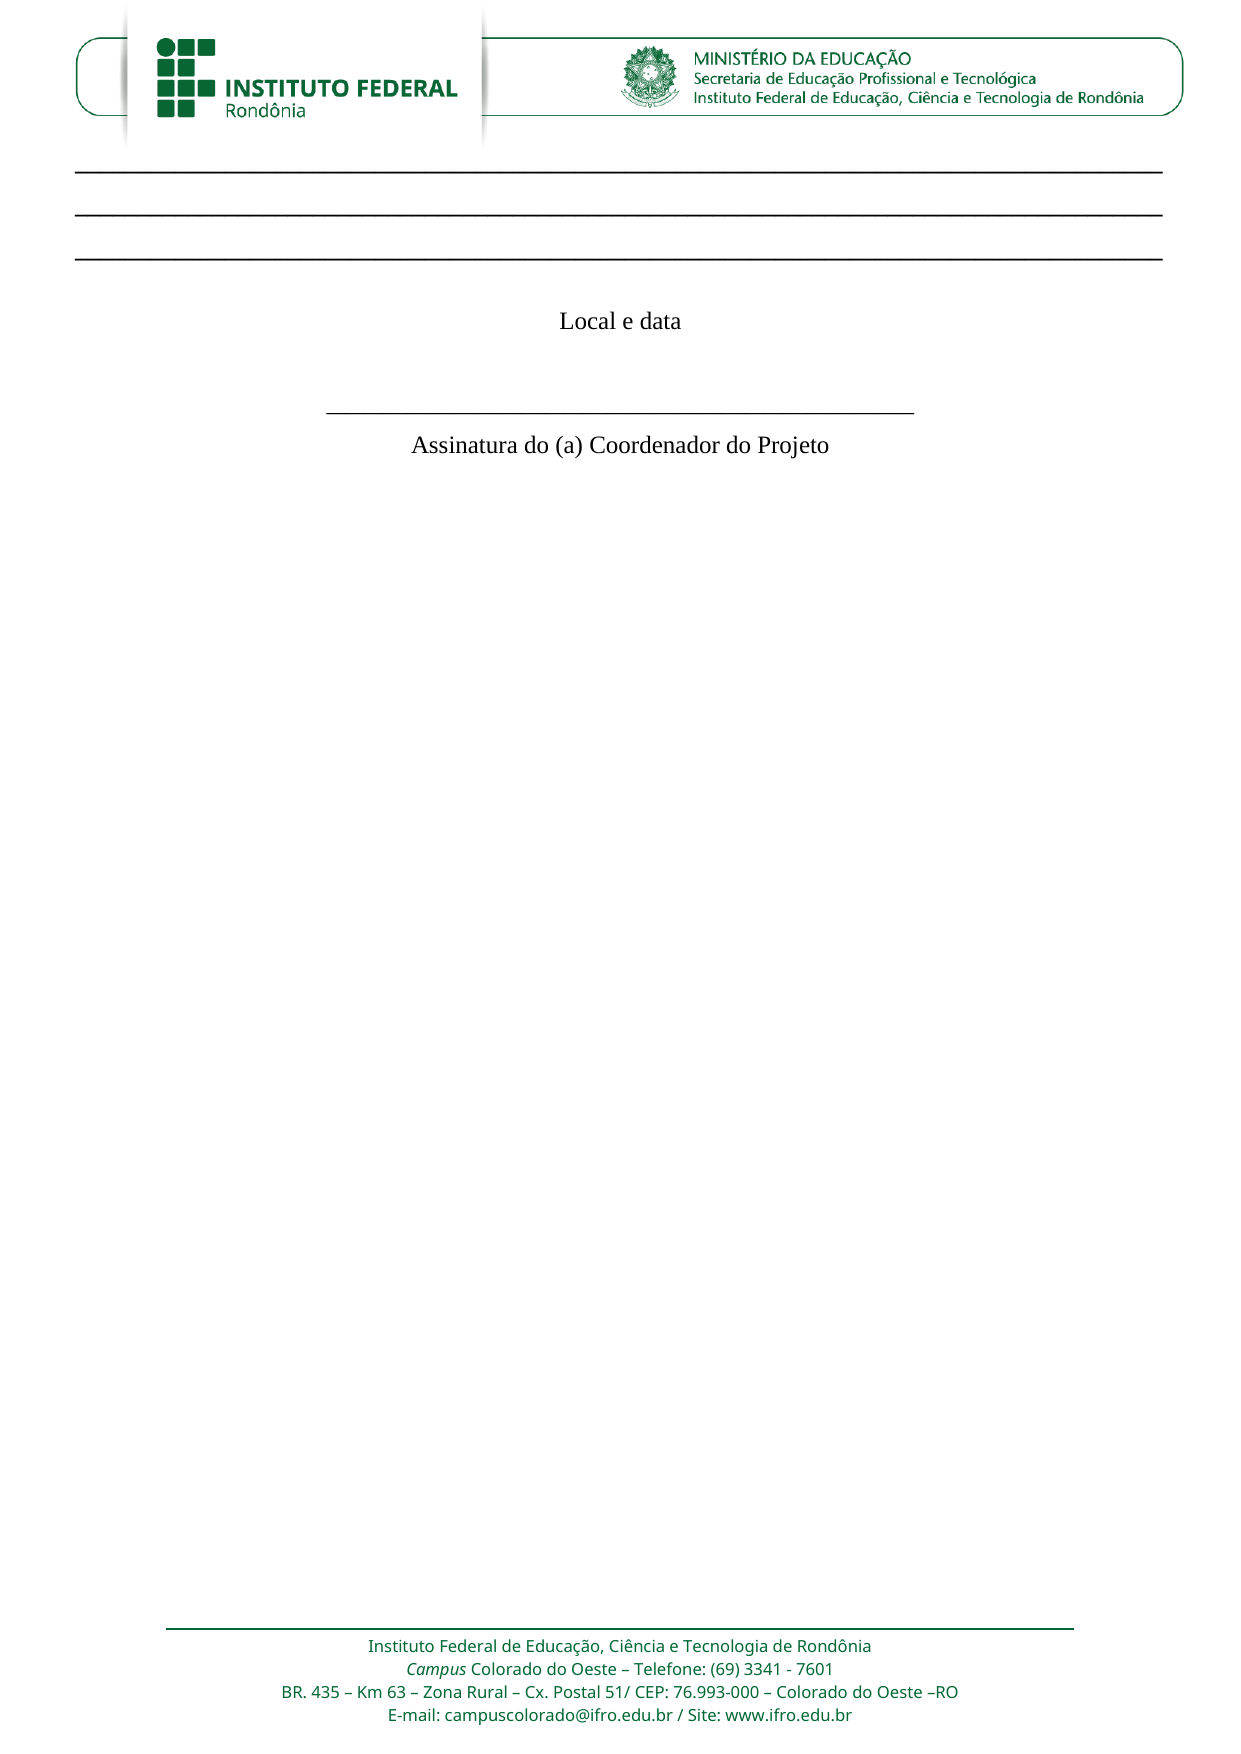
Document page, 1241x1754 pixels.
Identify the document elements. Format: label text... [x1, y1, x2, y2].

text Local e data [87, 306, 1153, 335]
text Assinatura do (a) Coordenador do Projeto [87, 430, 1153, 515]
picture [20, 0, 1237, 172]
text _______________________________________________ [87, 388, 1153, 417]
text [75, 147, 1165, 262]
